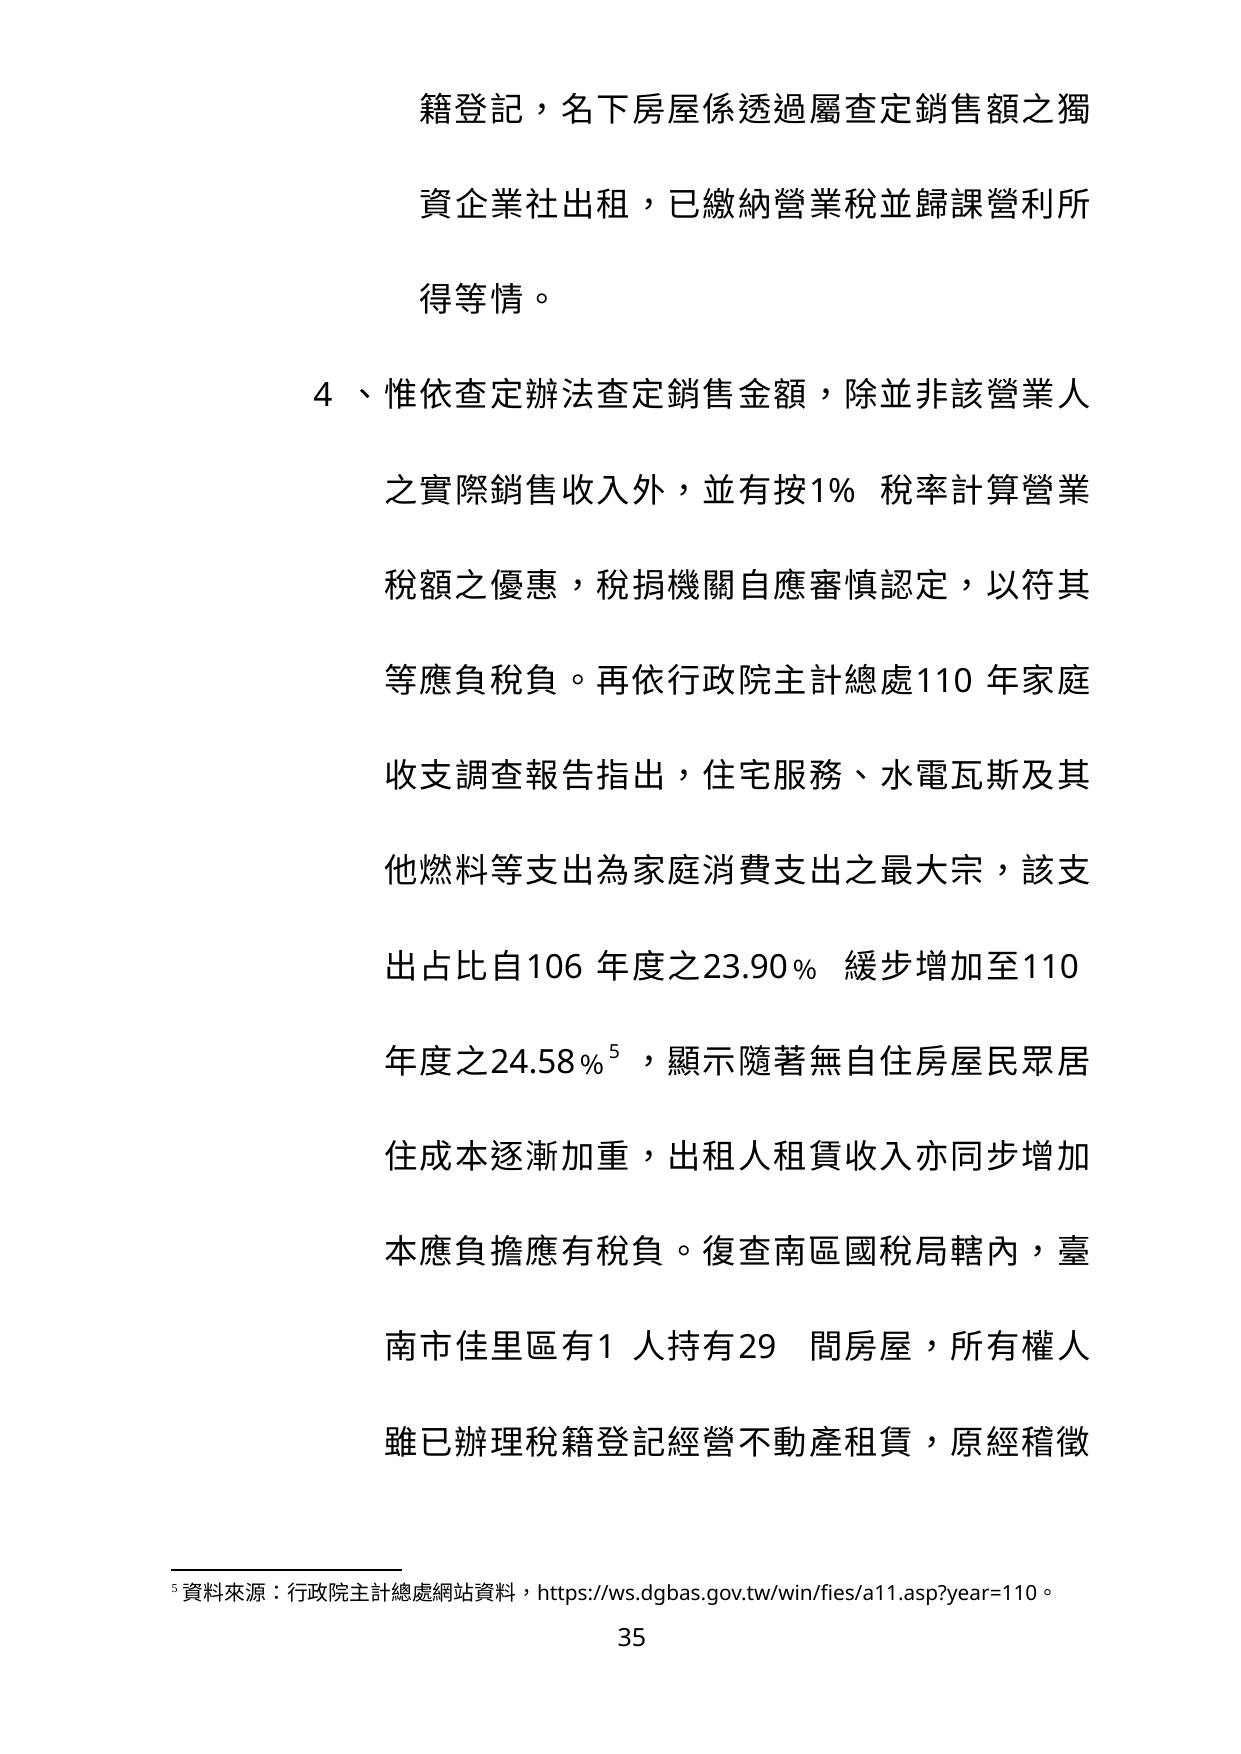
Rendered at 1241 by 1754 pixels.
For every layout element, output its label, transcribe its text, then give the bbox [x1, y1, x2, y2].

subtitle 高雄市大寮區有1人持有41間房屋，據高雄國稅局查復稱，該房屋所有權人已辦理稅籍登記，名下房屋係透過屬查定銷售額之獨資企業社出租，已繳納營業稅並歸課營利所得等情。 [296, 59, 1092, 345]
